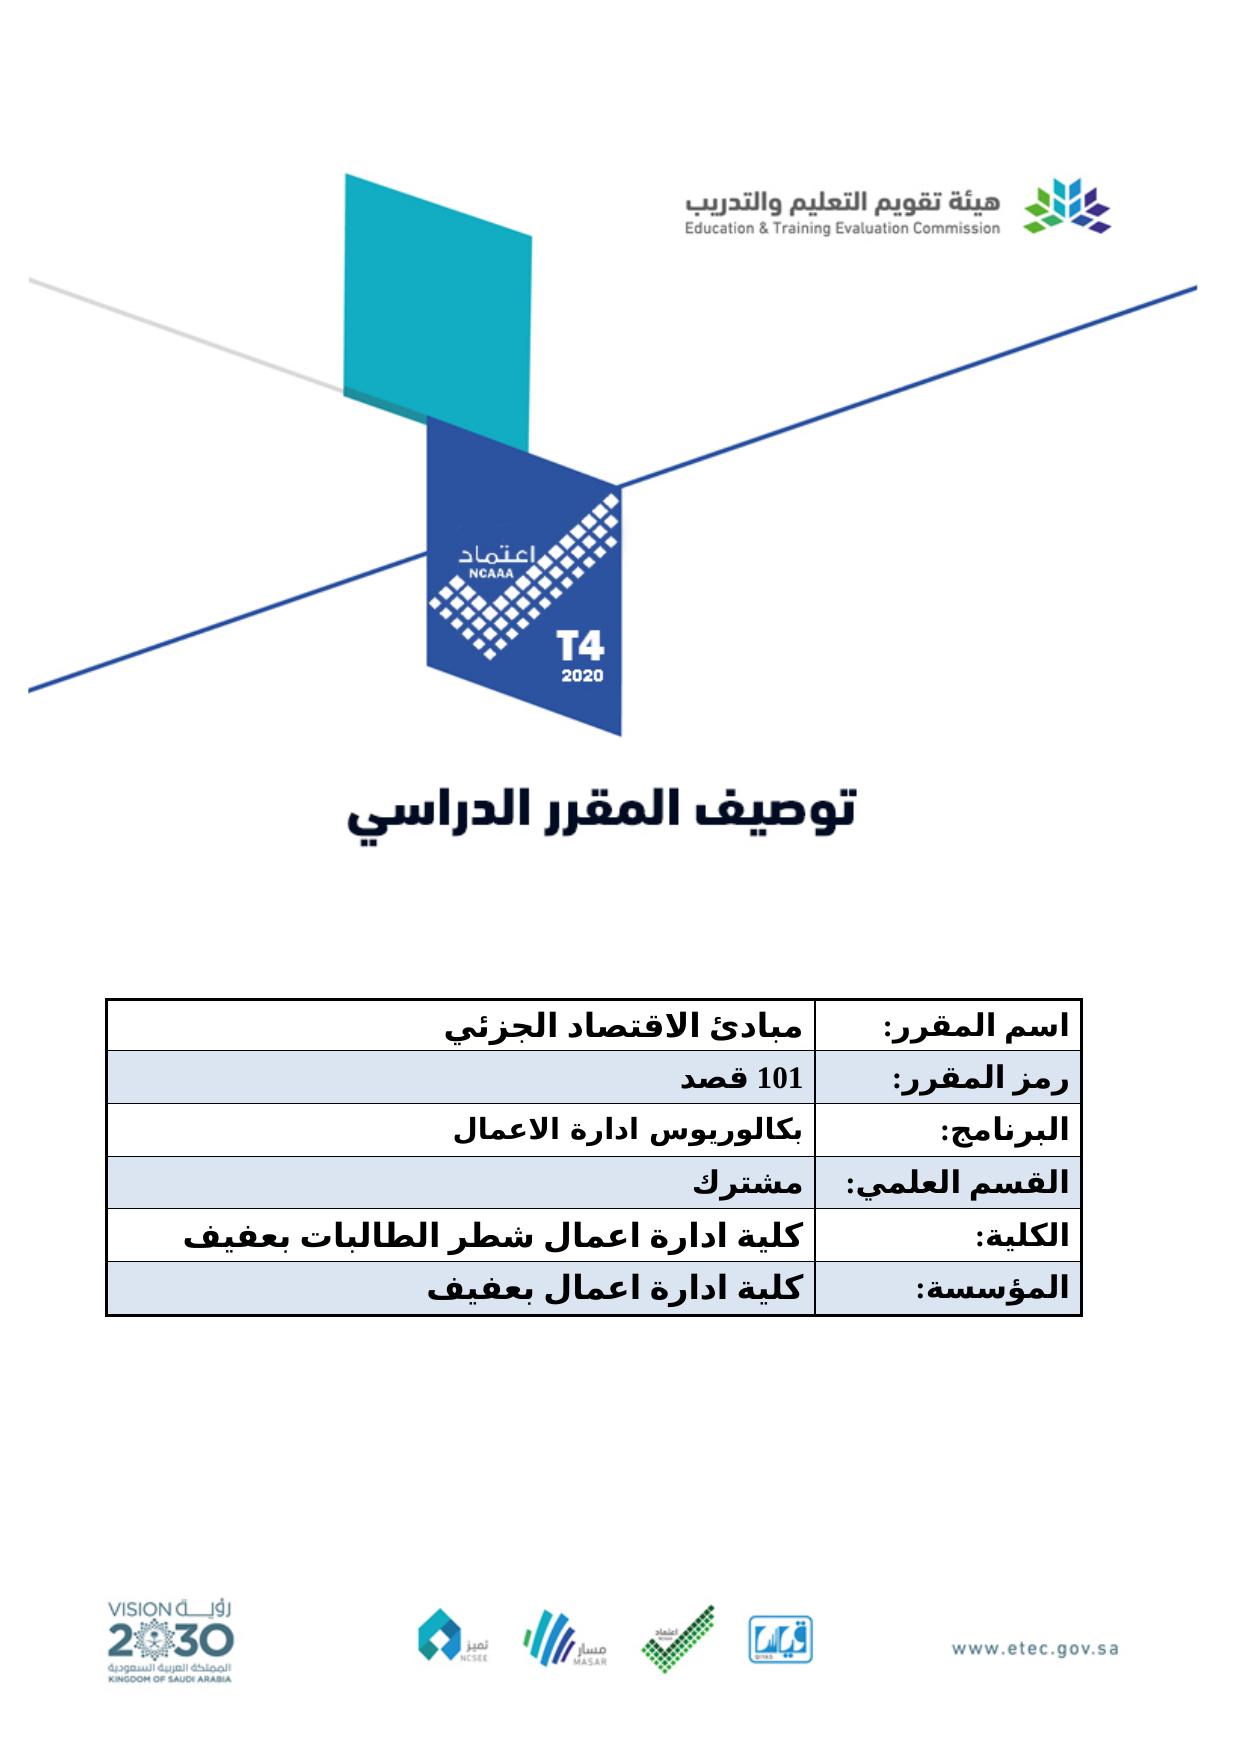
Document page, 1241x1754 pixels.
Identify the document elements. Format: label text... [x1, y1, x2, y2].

table_header مبادئ الاقتصاد الجزئي [108, 1001, 814, 1050]
picture [28, 63, 1198, 1717]
table_header اسم المقرر: [816, 1001, 1080, 1050]
table_cell بكالوريوس ادارة الاعمال [108, 1104, 814, 1156]
table_cell كلية ادارة اعمال بعفيف [108, 1262, 814, 1314]
table_cell البرنامج: [816, 1104, 1080, 1156]
table_cell رمز المقرر: [816, 1051, 1080, 1103]
table_cell 101 قصد [108, 1051, 814, 1103]
table_cell المؤسسة: [816, 1262, 1080, 1314]
table_cell الكلية: [816, 1209, 1080, 1261]
table_cell مشترك [108, 1157, 814, 1208]
table_cell القسم العلمي: [816, 1157, 1080, 1208]
table_cell كلية ادارة اعمال شطر الطالبات بعفيف [108, 1209, 814, 1261]
